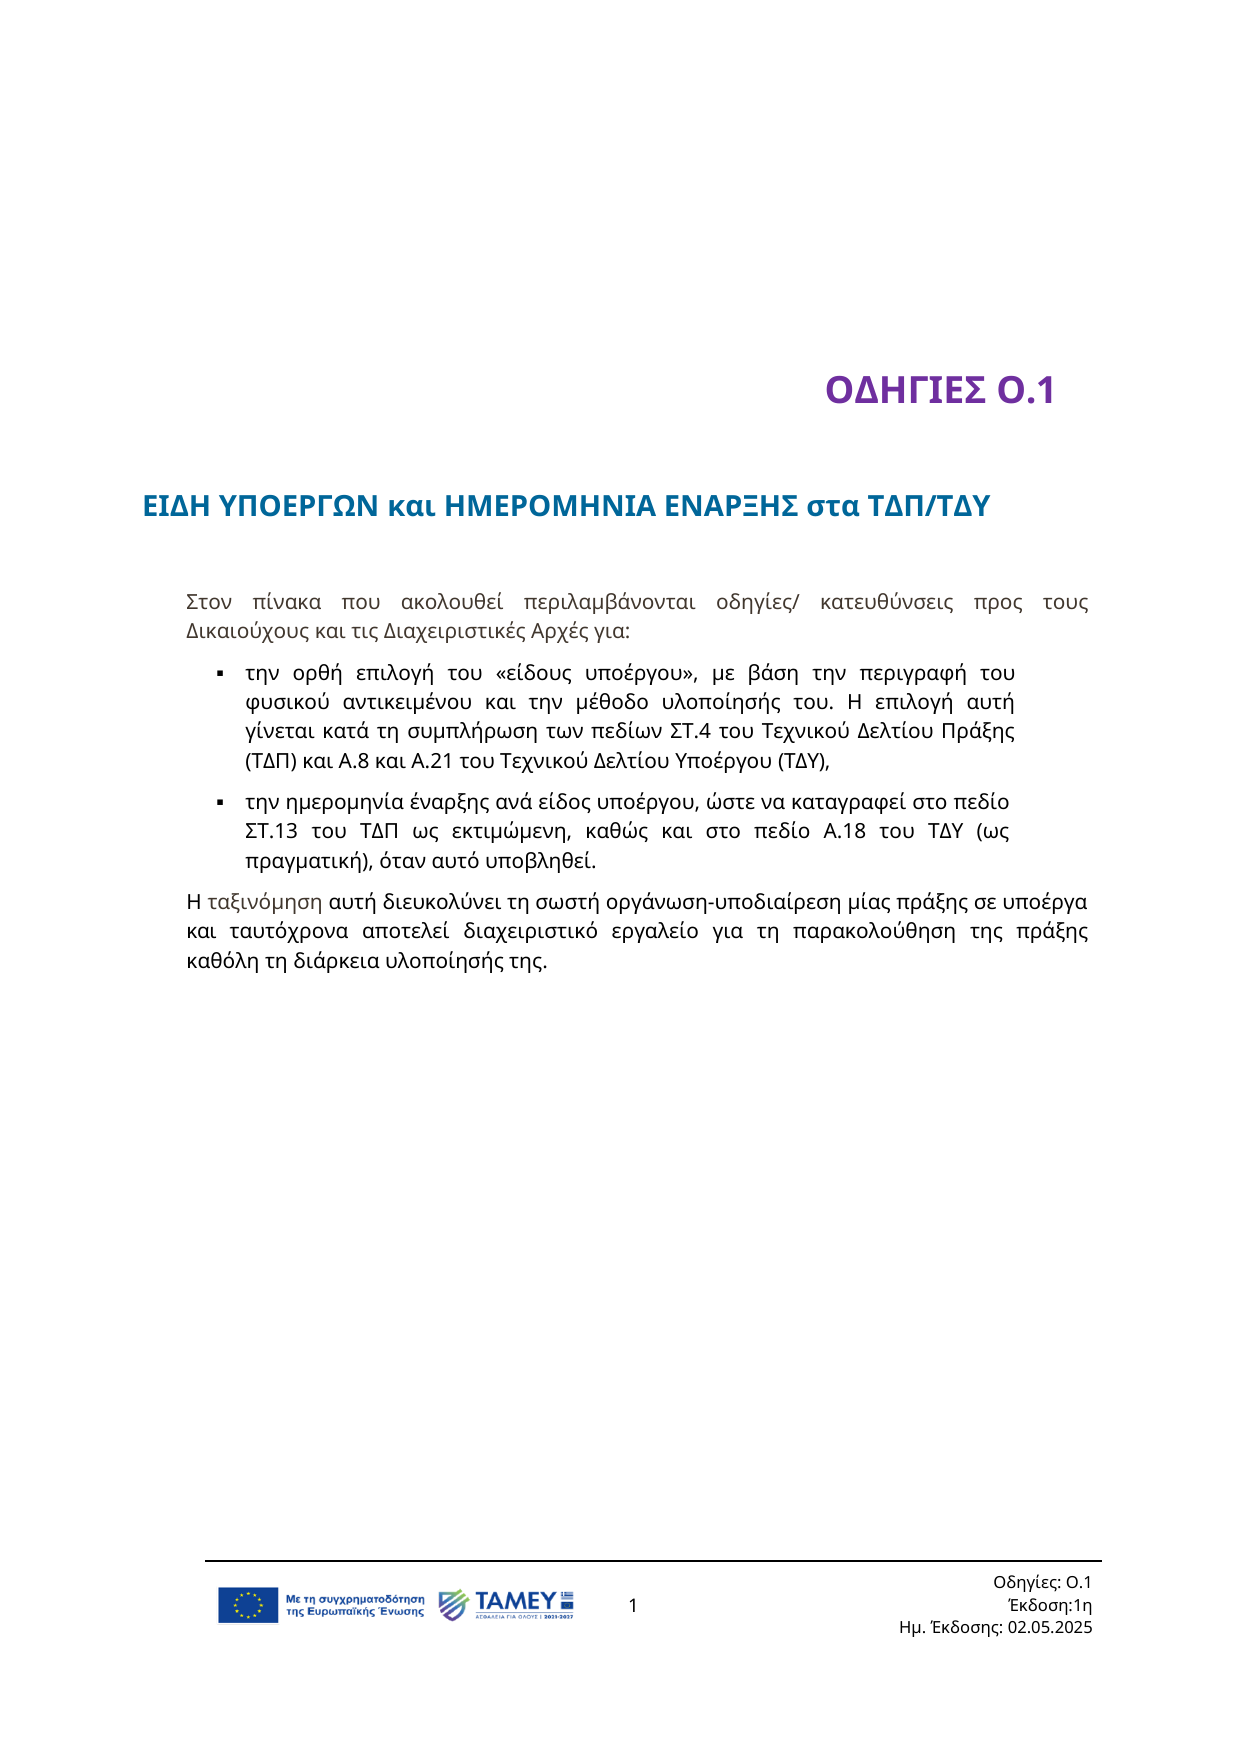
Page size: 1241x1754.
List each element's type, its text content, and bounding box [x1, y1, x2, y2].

text Στον πίνακα που ακολουθεί περιλαμβάνονται οδηγίες/ κατευθύνσεις προς τους Δικαιούχους και τις Διαχειριστικές Αρχές για: [186, 586, 1088, 645]
list την ημερομηνία έναρξης ανά είδος υποέργου, ώστε να καταγραφεί στο πεδίο ΣΤ.13 του ΤΔΠ ως εκτιμώμενη, καθώς και στο πεδίο Α.18 του ΤΔΥ (ως πραγματική), όταν αυτό υποβληθεί. [216, 786, 1010, 874]
text Η ταξινόμηση αυτή διευκολύνει τη σωστή οργάνωση-υποδιαίρεση μίας πράξης σε υποέργα και ταυτόχρονα αποτελεί διαχειριστικό εργαλείο για τη παρακολούθηση της πράξης καθόλη τη διάρκεια υλοποίησής της. [186, 886, 1088, 974]
title ΟΔΗΓΙΕΣ Ο.1 [131, 363, 1058, 414]
list την ορθή επιλογή του «είδους υποέργου», με βάση την περιγραφή του φυσικού αντικειμένου και την μέθοδο υλοποίησής του. Η επιλογή αυτή γίνεται κατά τη συμπλήρωση των πεδίων ΣΤ.4 του Τεχνικού Δελτίου Πράξης (ΤΔΠ) και Α.8 και Α.21 του Τεχνικού Δελτίου Υποέργου (ΤΔΥ), [216, 657, 1016, 774]
text ΕΙΔΗ ΥΠΟΕΡΓΩΝ και ΗΜΕΡΟΜΗΝΙΑ ΕΝΑΡΞΗΣ στα ΤΔΠ/ΤΔΥ [142, 486, 1088, 525]
picture [214, 1584, 577, 1625]
